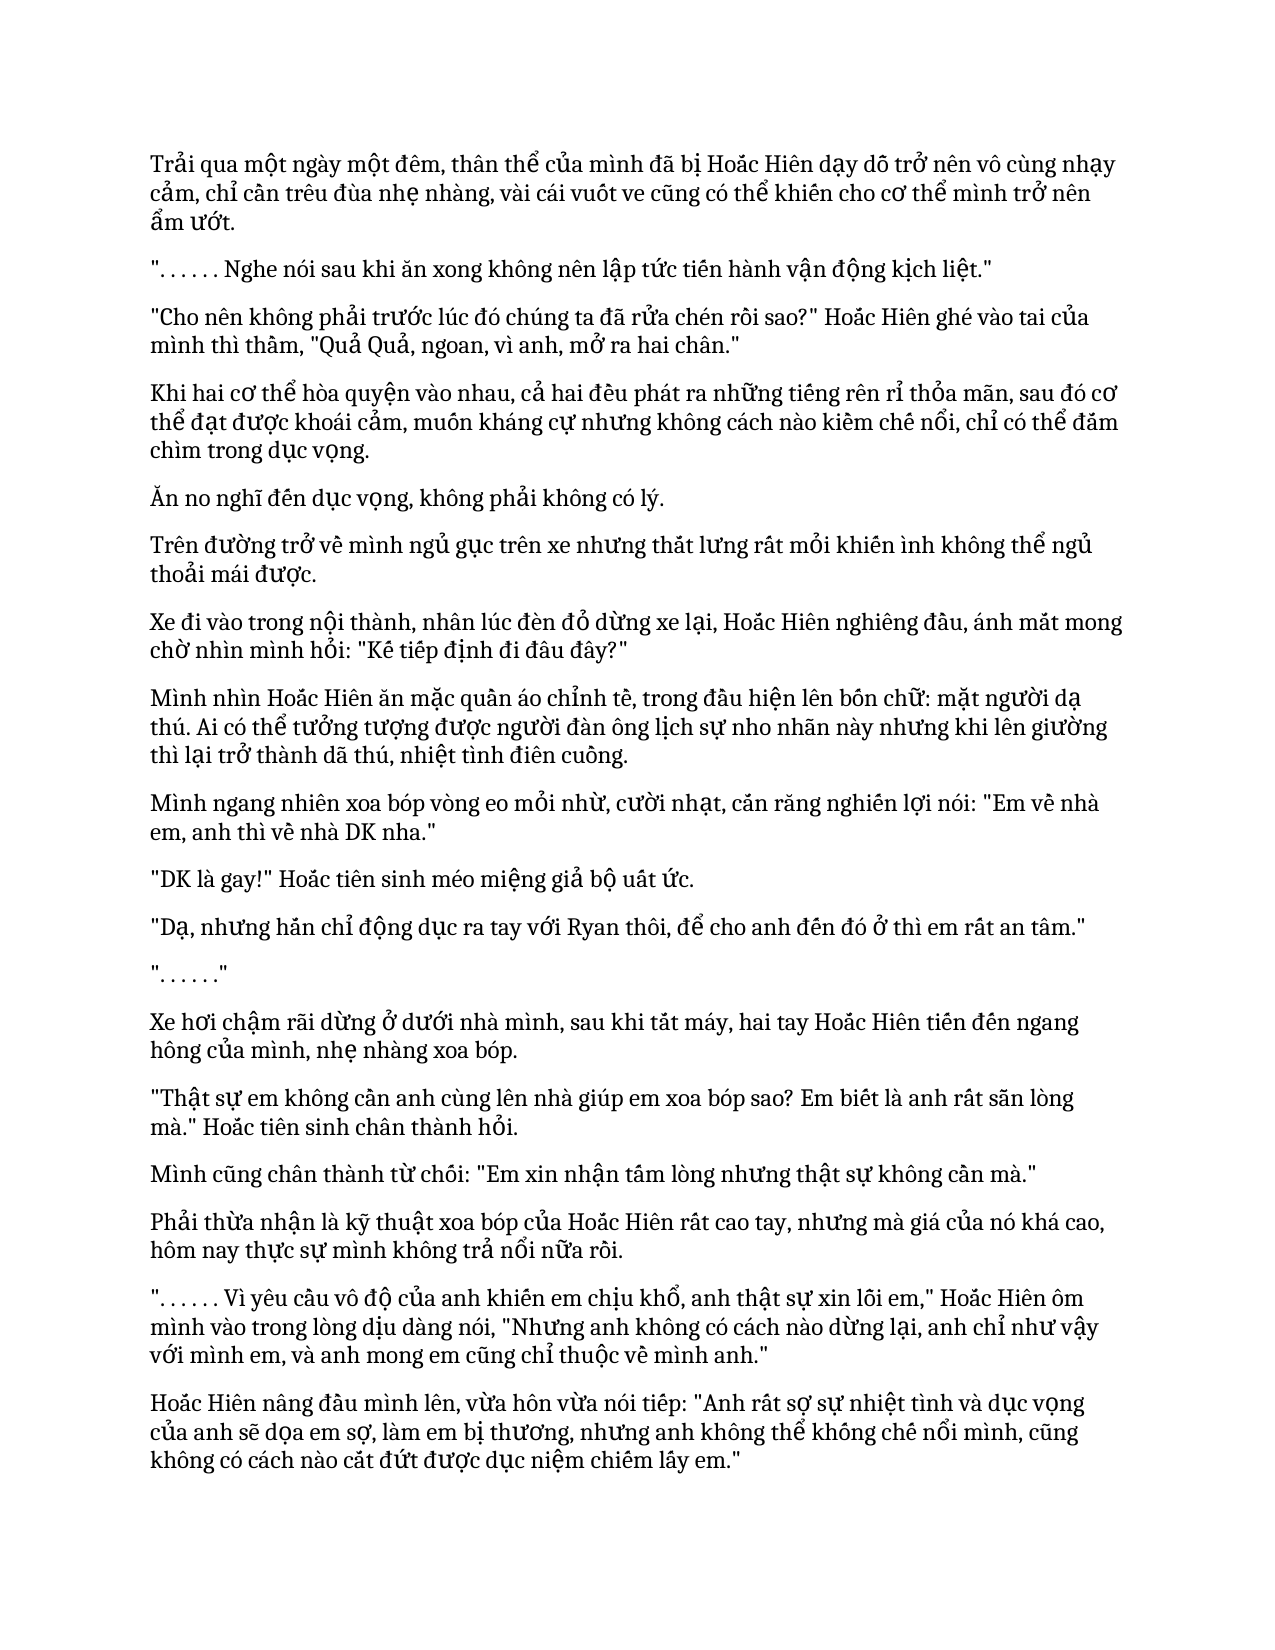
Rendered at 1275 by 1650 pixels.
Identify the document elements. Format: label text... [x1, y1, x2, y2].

text "Dạ, nhưng hắn chỉ động dục ra tay với Ryan thôi, để cho anh đến đó ở thì em rất an tâm." [150, 912, 1125, 941]
text Mình ngang nhiên xoa bóp vòng eo mỏi nhừ, cười nhạt, cắn răng nghiến lợi nói: "Em về nhà em, anh thì về nhà DK nha." [150, 789, 1125, 846]
text Trải qua một ngày một đêm, thân thể của mình đã bị Hoắc Hiên dạy dỗ trở nên vô cùng nhạy cảm, chỉ cần trêu đùa nhẹ nhàng, vài cái vuốt ve cũng có thể khiến cho cơ thể mình trở nên ẩm ướt. [150, 150, 1125, 236]
text ". . . . . . Nghe nói sau khi ăn xong không nên lập tức tiến hành vận động kịch liệt." [150, 255, 1125, 284]
text Khi hai cơ thể hòa quyện vào nhau, cả hai đều phát ra những tiếng rên rỉ thỏa mãn, sau đó cơ thể đạt được khoái cảm, muốn kháng cự nhưng không cách nào kiềm chế nổi, chỉ có thể đắm chìm trong dục vọng. [150, 379, 1125, 465]
text ". . . . . . Vì yêu cầu vô độ của anh khiến em chịu khổ, anh thật sự xin lỗi em," Hoắc Hiên ôm mình vào trong lòng dịu dàng nói, "Nhưng anh không có cách nào dừng lại, anh chỉ như vậy với mình em, và anh mong em cũng chỉ thuộc về mình anh." [150, 1284, 1125, 1370]
text ". . . . . ." [150, 960, 1125, 989]
text Ăn no nghĩ đến dục vọng, không phải không có lý. [150, 484, 1125, 512]
text Trên đường trở về mình ngủ gục trên xe nhưng thắt lưng rất mỏi khiến ình không thể ngủ thoải mái được. [150, 531, 1125, 589]
text Hoắc Hiên nâng đầu mình lên, vừa hôn vừa nói tiếp: "Anh rất sợ sự nhiệt tình và dục vọng của anh sẽ dọa em sợ, làm em bị thương, nhưng anh không thể khống chế nổi mình, cũng không có cách nào cắt đứt được dục niệm chiếm lấy em." [150, 1389, 1125, 1475]
text Phải thừa nhận là kỹ thuật xoa bóp của Hoắc Hiên rất cao tay, nhưng mà giá của nó khá cao, hôm nay thực sự mình không trả nổi nữa rồi. [150, 1207, 1125, 1265]
text Xe đi vào trong nội thành, nhân lúc đèn đỏ dừng xe lại, Hoắc Hiên nghiêng đầu, ánh mắt mong chờ nhìn mình hỏi: "Kế tiếp định đi đâu đây?" [150, 607, 1125, 665]
text Xe hơi chậm rãi dừng ở dưới nhà mình, sau khi tắt máy, hai tay Hoắc Hiên tiến đến ngang hông của mình, nhẹ nhàng xoa bóp. [150, 1007, 1125, 1065]
text "Thật sự em không cần anh cùng lên nhà giúp em xoa bóp sao? Em biết là anh rất sẵn lòng mà." Hoắc tiên sinh chân thành hỏi. [150, 1084, 1125, 1141]
text "Cho nên không phải trước lúc đó chúng ta đã rửa chén rồi sao?" Hoắc Hiên ghé vào tai của mình thì thầm, "Quả Quả, ngoan, vì anh, mở ra hai chân." [150, 302, 1125, 360]
text "DK là gay!" Hoắc tiên sinh méo miệng giả bộ uất ức. [150, 865, 1125, 894]
text Mình cũng chân thành từ chối: "Em xin nhận tấm lòng nhưng thật sự không cần mà." [150, 1160, 1125, 1189]
text Mình nhìn Hoắc Hiên ăn mặc quần áo chỉnh tề, trong đầu hiện lên bốn chữ: mặt người dạ thú. Ai có thể tưởng tượng được người đàn ông lịch sự nho nhãn này nhưng khi lên giường thì lại trở thành dã thú, nhiệt tình điên cuồng. [150, 684, 1125, 770]
